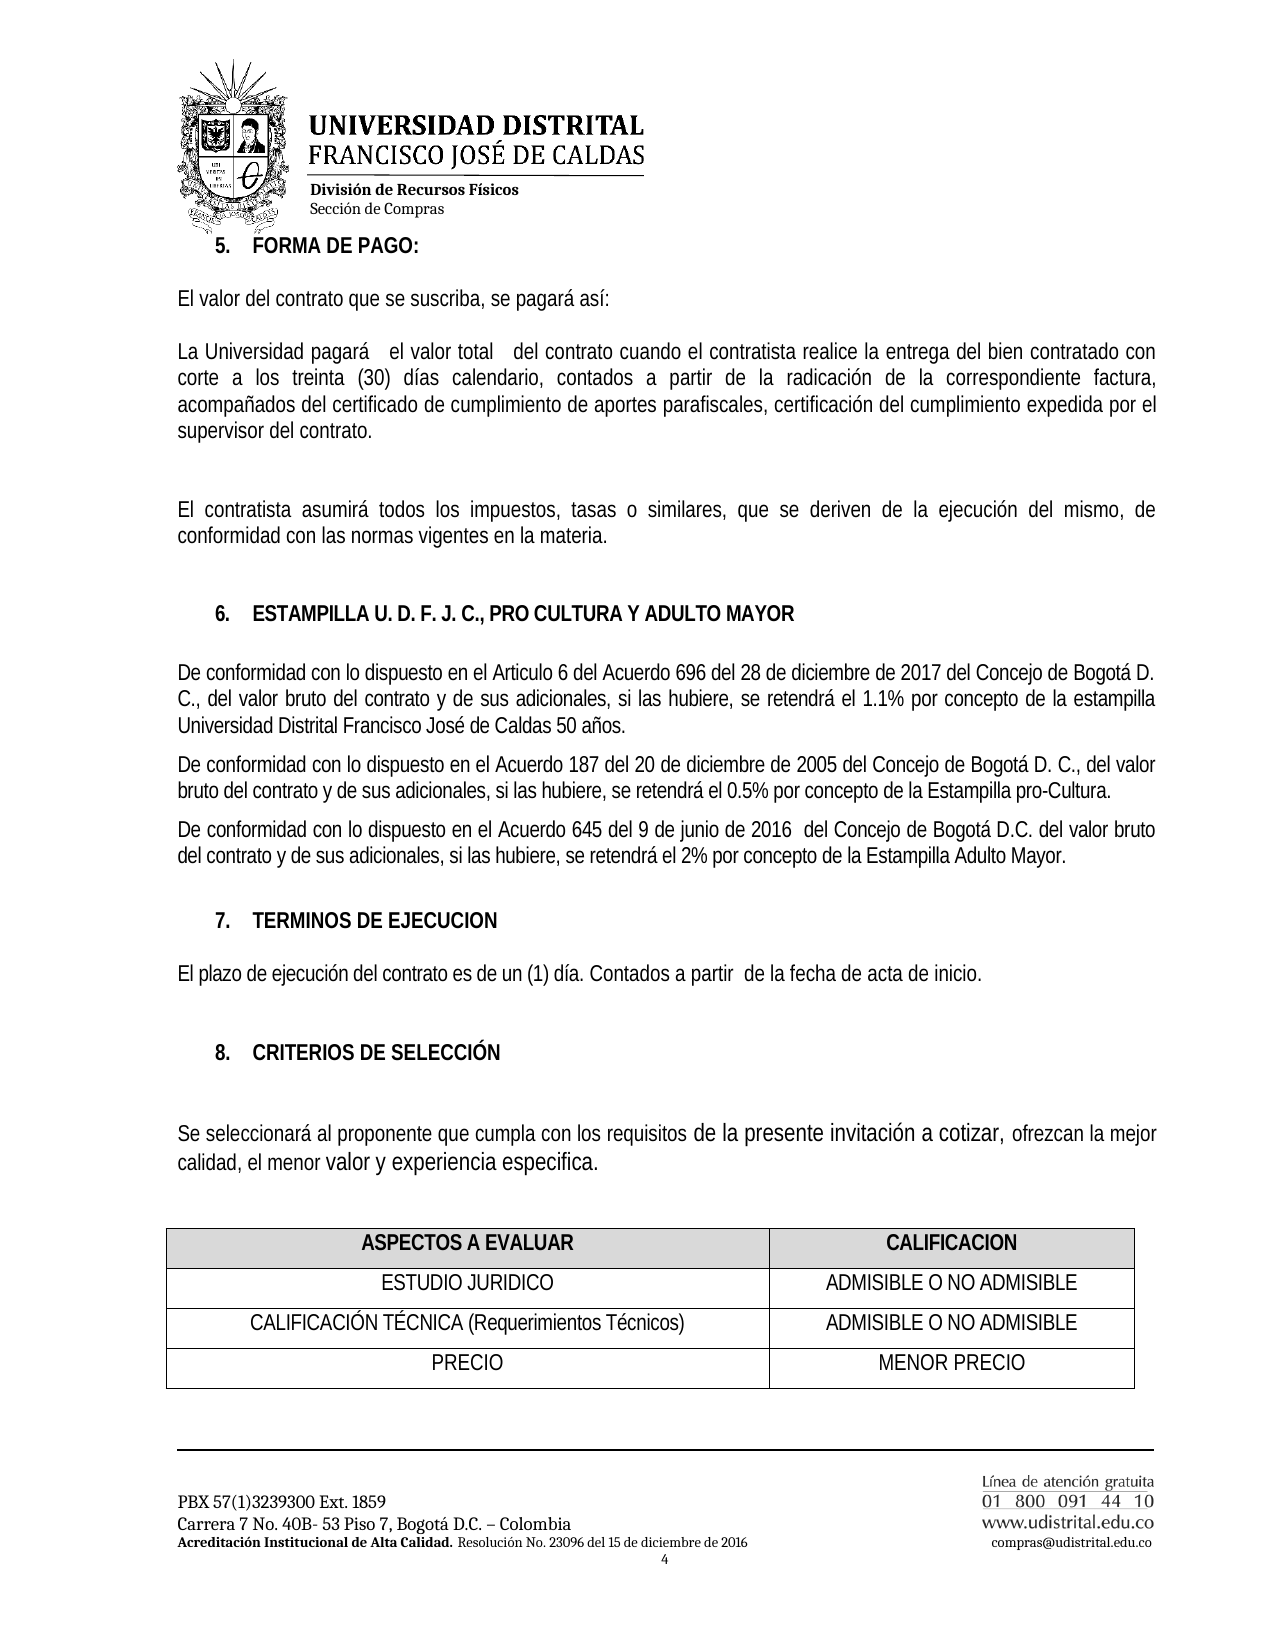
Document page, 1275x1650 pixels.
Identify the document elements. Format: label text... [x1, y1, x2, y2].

picture [177, 59, 644, 234]
table_cell ADMISIBLE O NO ADMISIBLE [770, 1269, 1134, 1308]
text De conformidad con lo dispuesto en el Acuerdo 187 del 20 de diciembre de 2005 del Concejo de Bogotá D. C., del valor bruto del contrato y de sus adicionales, si las hubiere, se retendrá el 0.5% por concepto de pro-Cultura. [177, 751, 1157, 803]
text El plazo de ejecución del contrato es de un (1) día. Contados a partir de la fecha de acta de inicio. [177, 960, 1157, 986]
picture [979, 1475, 1154, 1535]
text La Universidad pagará el valor total del contrato cuando el contratista realice la entrega del bien contratado con corte a los treinta (30) días calendario, contados a partir de la radicación de la correspondiente factura, acompañados del certificado de cumplimiento de aportes parafiscales, certificación del cumplimiento expedida por el supervisor del contrato. [177, 338, 1157, 443]
table_cell PRECIO [167, 1349, 769, 1388]
list CRITERIOS DE SELECCIÓN [215, 1039, 1157, 1066]
table_cell CALIFICACIÓN TÉCNICA (Requerimientos Técnicos) [167, 1309, 769, 1348]
table_cell ESTUDIO JURIDICO [167, 1269, 769, 1308]
text Se seleccionará al proponente que cumpla con los requisitos de la presente invitación a cotizar, ofrezcan la mejor calidad, el menor valor y experiencia especifica. [177, 1118, 1157, 1176]
subtitle ESTAMPILLA U. D. F. J. C., PRO CULTURA Y ADULTO MAYOR [215, 600, 1157, 626]
text El valor del contrato que se suscriba, se pagará así: [177, 285, 1157, 312]
table_cell MENOR PRECIO [770, 1349, 1134, 1388]
table_header ASPECTOS A EVALUAR [167, 1229, 769, 1268]
text El contratista asumirá todos los impuestos, tasas o similares, que se deriven de la ejecución del mismo, de conformidad con las normas vigentes en la materia. [177, 496, 1157, 549]
text De conformidad con lo dispuesto en el Acuerdo 645 del 9 de junio de 2016 del Concejo de Bogotá D.C. del valor bruto del contrato y de sus adicionales, si las hubiere, se retendrá el 2% por concepto de la Estampilla Adulto Mayor. [177, 816, 1157, 868]
text De conformidad con lo dispuesto en el Articulo 6 del Acuerdo 696 del 28 de diciembre de 2017 del Concejo de Bogotá D. C., del valor bruto del contrato y de sus adicionales, si las hubiere, se retendrá el 1.1% por concepto de la estampilla Universidad Distrital Francisco José de Caldas 50 años. [177, 659, 1157, 738]
list FORMA DE PAGO: [215, 232, 1157, 259]
table_header CALIFICACION [770, 1229, 1134, 1268]
list TERMINOS DE EJECUCION [215, 907, 1157, 934]
table_cell ADMISIBLE O NO ADMISIBLE [770, 1309, 1134, 1348]
